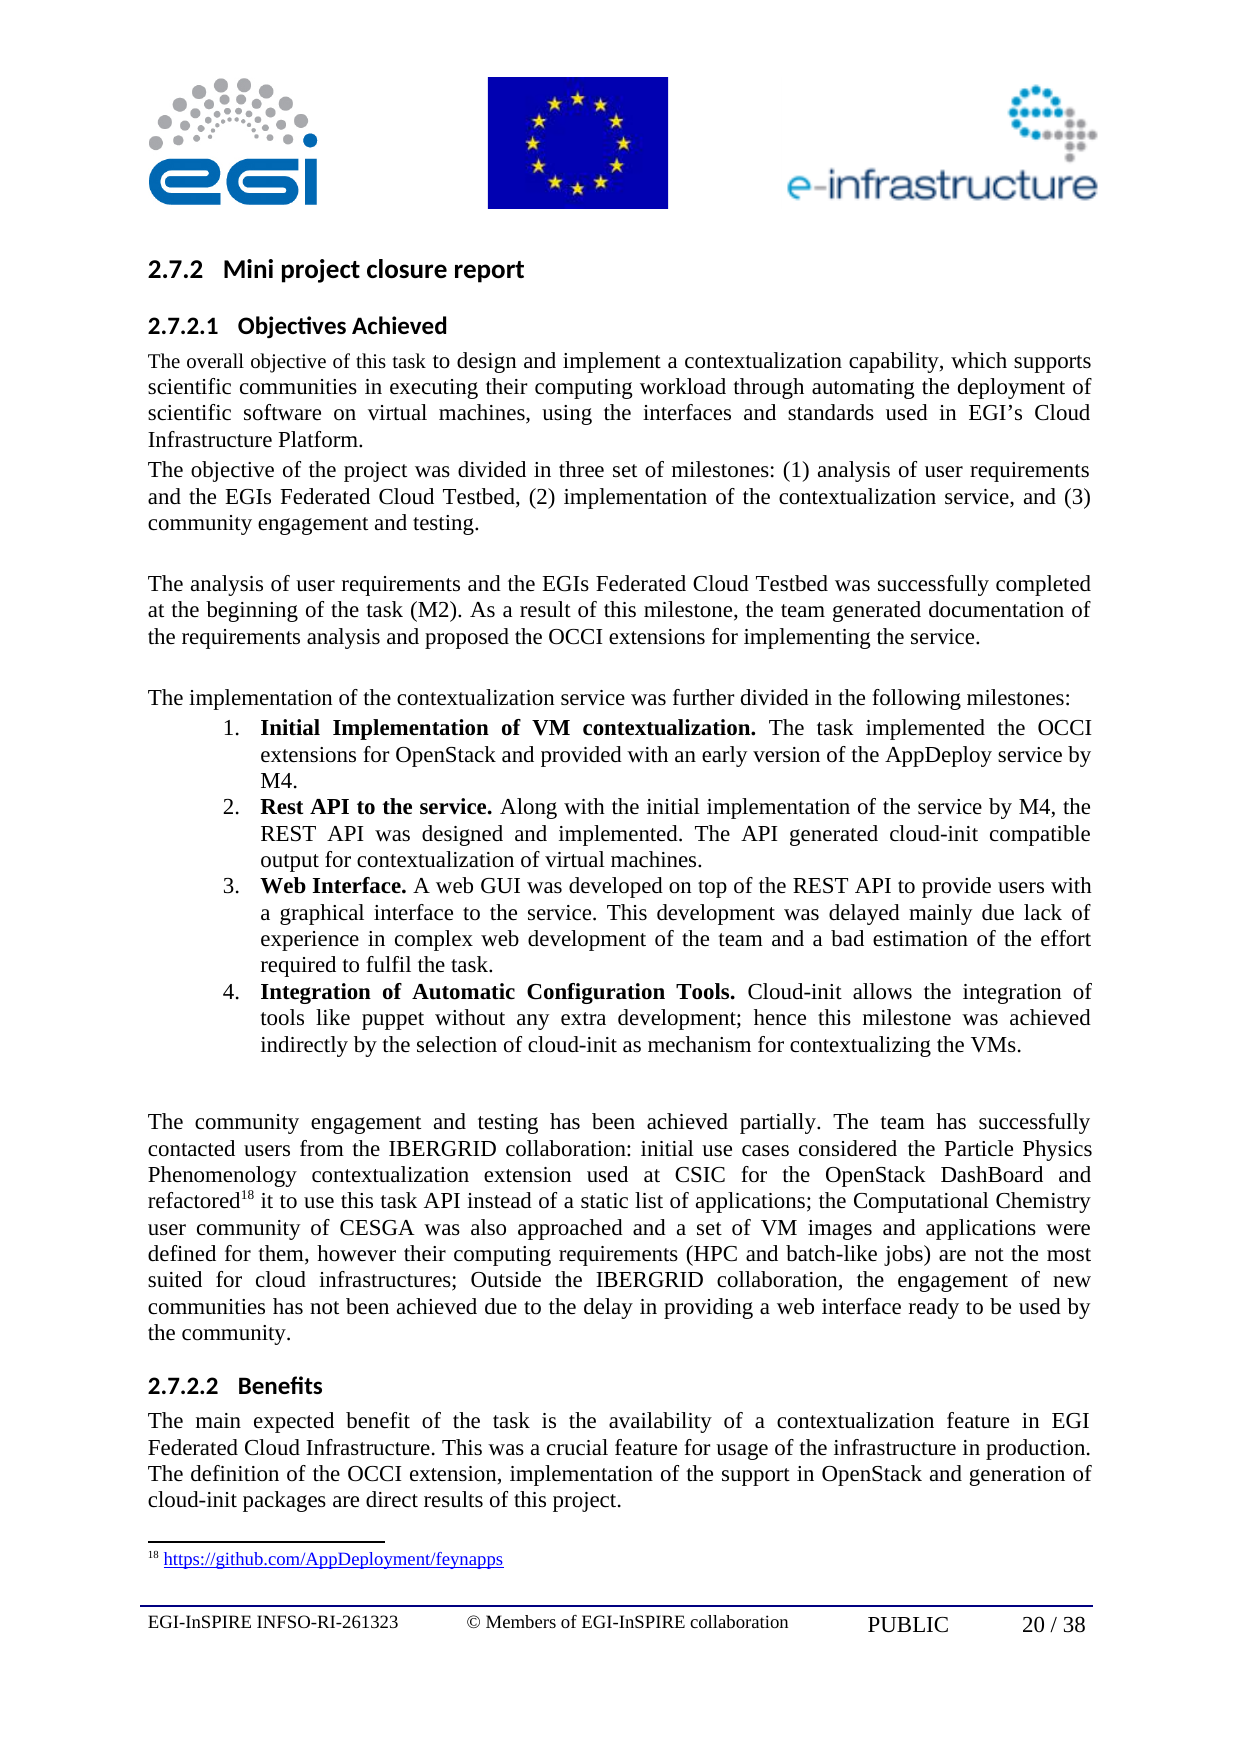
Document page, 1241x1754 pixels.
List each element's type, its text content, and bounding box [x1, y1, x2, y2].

picture [487, 77, 669, 209]
subtitle Mini project closure report [148, 252, 1092, 285]
list Rest API to the service. Along with the initial implementation of the service by M4, the REST API was designed and implemented. The API generated cloud-init compatible output for contextualization of virtual machines. [223, 793, 1092, 872]
list Integration of Automatic Configuration Tools. Cloud-init allows the integration of tools like puppet without any extra development; hence this milestone was achieved indirectly by the selection of cloud-init as mechanism for contextualizing the VMs. [223, 978, 1092, 1057]
subtitle Benefits [148, 1371, 1092, 1401]
text The main expected benefit of the task is the availability of a contextualization feature in EGI Federated Cloud Infrastructure. This was a crucial feature for usage of the infrastructure in production. The definition of the OCCI extension, implementation of the support in OpenStack and generation of cloud-init packages are direct results of this project. [148, 1407, 1092, 1513]
picture [780, 77, 1106, 209]
list Initial Implementation of VM contextualization. The task implemented the OCCI extensions for OpenStack and provided with an early version of the AppDeploy service by M4. [223, 714, 1092, 793]
text The community engagement and testing has been achieved partially. The team has successfully contacted users from the IBERGRID collaboration: initial use cases considered the Particle Physics Phenomenology contextualization extension used at CSIC for the OpenStack DashBoard and refactored it to use this task API instead of a static list of applications; the Computational Chemistry user community of CESGA was also approached and a set of VM images and applications were defined for them, however their computing requirements (HPC and batch-like jobs) are not the most suited for cloud infrastructures; Outside the IBERGRID collaboration, the engagement of new communities has not been achieved due to the delay in providing a web interface ready to be used by the community. [148, 1108, 1092, 1346]
subtitle Objectives Achieved [148, 310, 1092, 341]
text The overall objective of this task to design and implement a contextualization capability, which supports scientific communities in executing their computing workload through automating the deployment of scientific software on virtual machines, using the interfaces and standards used in EGI’s Cloud Infrastructure Platform. [148, 347, 1092, 452]
text The objective of the project was divided in three set of milestones: (1) analysis of user requirements and the EGIs Federated Cloud Testbed, (2) implementation of the contextualization service, and (3) community engagement and testing. [148, 456, 1092, 535]
text The implementation of the contextualization service was further divided in the following milestones: [148, 684, 1092, 710]
list Web Interface. A web GUI was developed on top of the REST API to provide users with a graphical interface to the service. This development was delayed mainly due lack of experience in complex web development of the team and a bad estimation of the effort required to fulfil the task. [223, 872, 1092, 978]
text The analysis of user requirements and the EGIs Federated Cloud Testbed was successfully completed at the beginning of the task (M2). As a result of this milestone, the team generated documentation of the requirements analysis and proposed the OCCI extensions for implementing the service. [148, 570, 1092, 649]
picture [147, 77, 319, 207]
